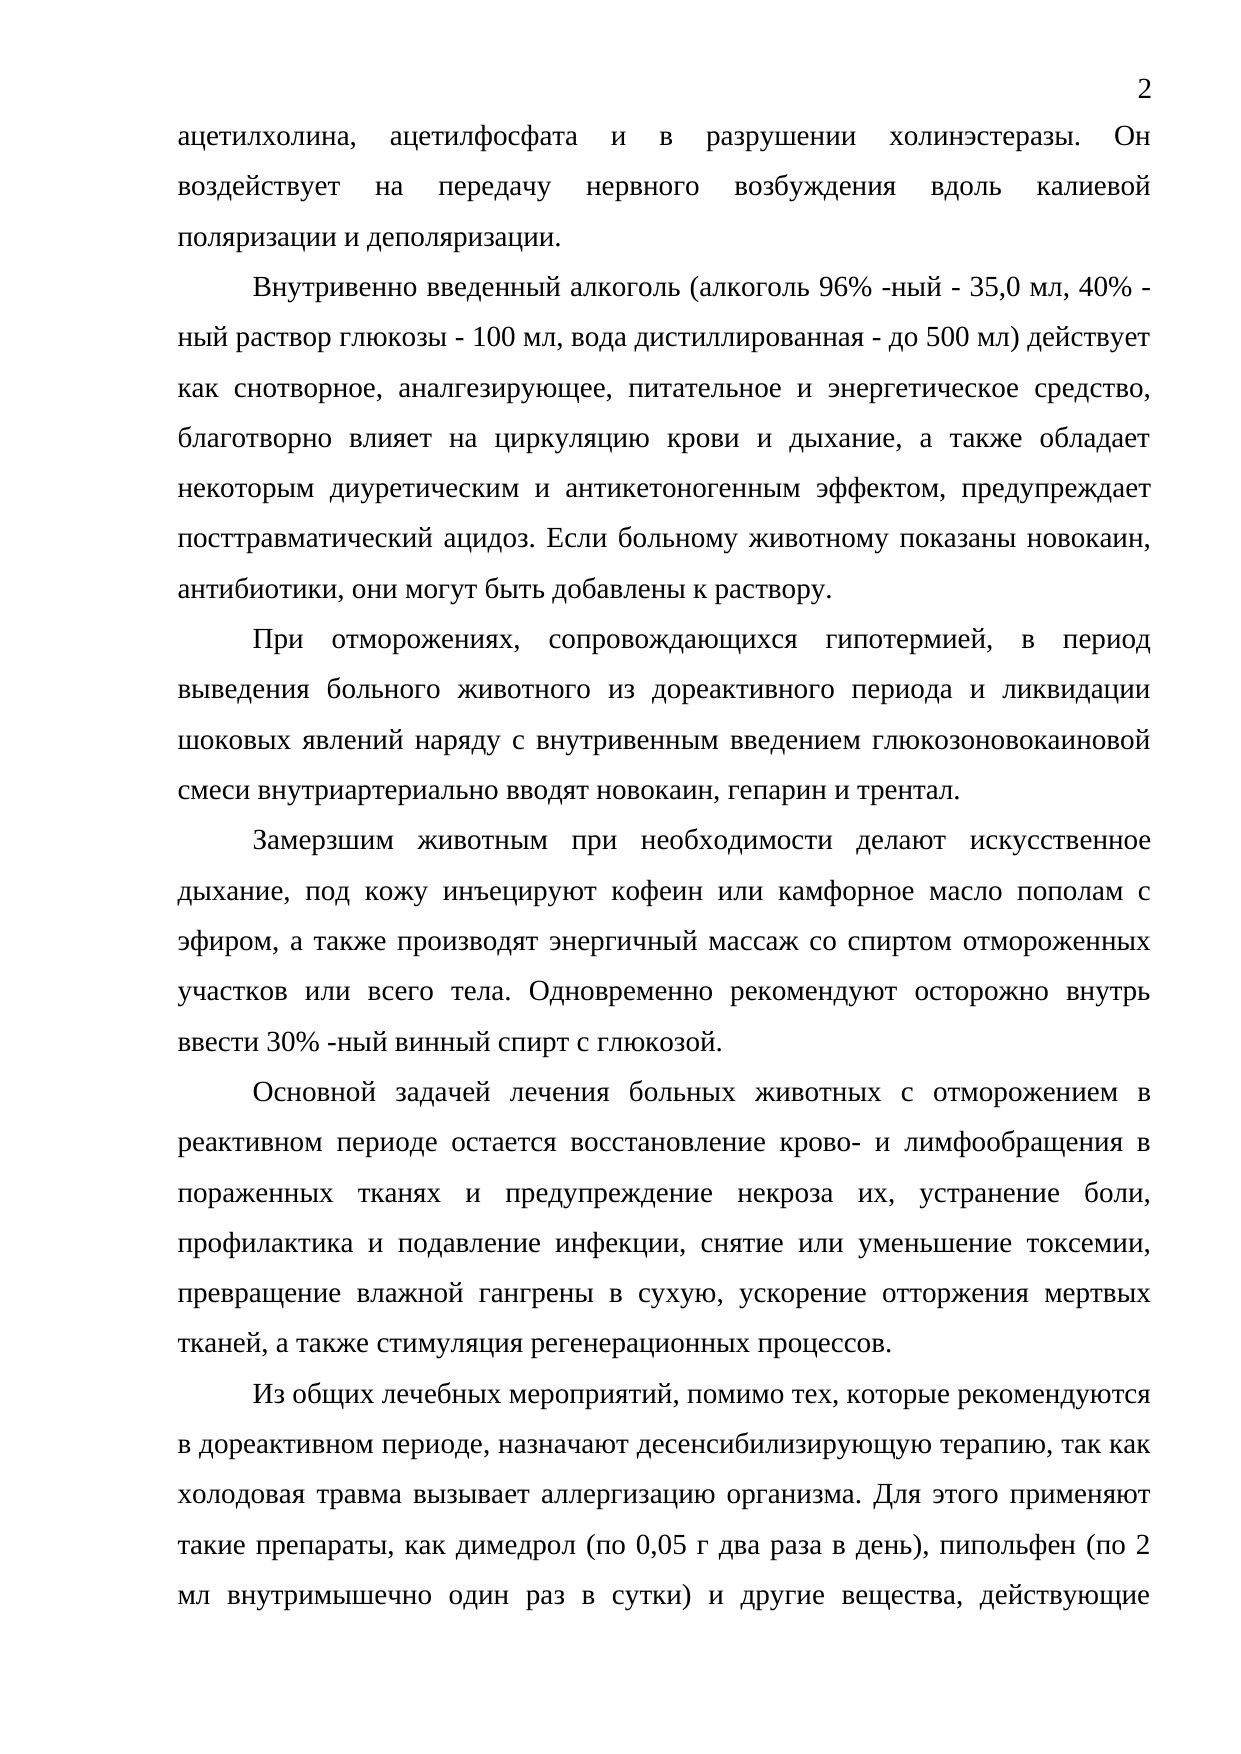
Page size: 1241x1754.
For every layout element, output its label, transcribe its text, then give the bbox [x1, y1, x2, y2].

text Внутривенно введенный алкоголь (алкоголь 96% -ный - 35,0 мл, 40% -ный раствор глюкозы - 100 мл, вода дистиллированная - до 500 мл) действует как снотворное, аналгезирующее, питательное и энергетическое средство, благотворно влияет на циркуляцию крови и дыхание, а также обладает некоторым диуретическим и антикетоногенным эффектом, предупреждает посттравматический ацидоз. Если больному животному показаны новокаин, антибиотики, они могут быть добавлены к раствору. [177, 269, 1152, 604]
text Основной задачей лечения больных животных с отморожением в реактивном периоде остается восстановление крово- и лимфообращения в пораженных тканях и предупреждение некроза их, устранение боли, профилактика и подавление инфекции, снятие или уменьшение токсемии, превращение влажной гангрены в сухую, ускорение отторжения мертвых тканей, а также стимуляция регенерационных процессов. [177, 1074, 1152, 1359]
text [177, 1376, 1152, 1611]
text При отморожениях, сопровождающихся гипотермией, в период выведения больного животного из дореактивного периода и ликвидации шоковых явлений наряду с внутривенным введением глюкозоновокаиновой смеси внутриартериально вводят новокаин, гепарин и трентал. [177, 621, 1152, 806]
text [177, 118, 1152, 252]
text Замерзшим животным при необходимости делают искусственное дыхание, под кожу инъецируют кофеин или камфорное масло пополам с эфиром, а также производят энергичный массаж со спиртом отмороженных участков или всего тела. Одновременно рекомендуют осторожно внутрь ввести 30% -ный винный спирт с глюкозой. [177, 822, 1152, 1057]
